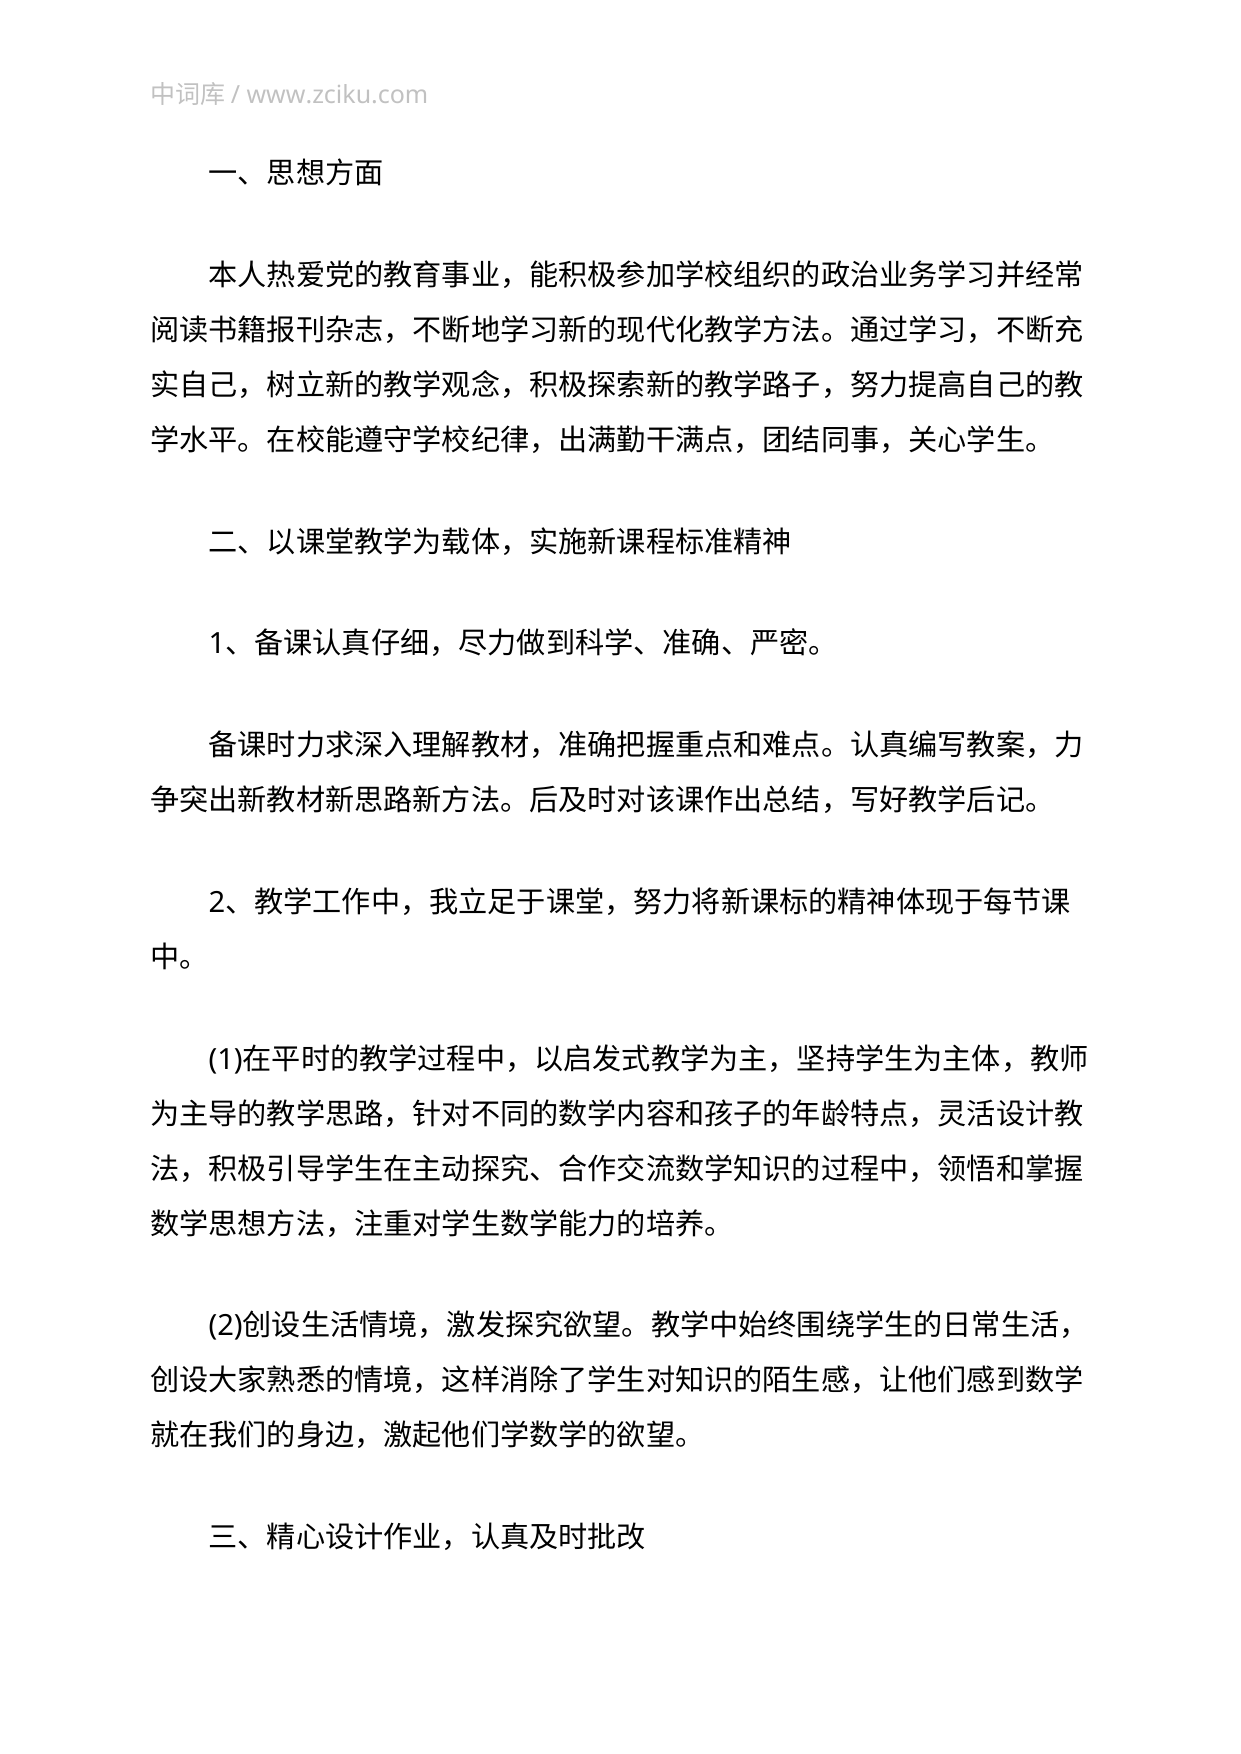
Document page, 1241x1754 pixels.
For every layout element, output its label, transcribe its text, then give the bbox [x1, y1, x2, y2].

text (1)在平时的教学过程中，以启发式教学为主，坚持学生为主体，教师为主导的教学思路，针对不同的数学内容和孩子的年龄特点，灵活设计教法，积极引导学生在主动探究、合作交流数学知识的过程中，领悟和掌握数学思想方法，注重对学生数学能力的培养。 [150, 1035, 1090, 1242]
text 本人热爱党的教育事业，能积极参加学校组织的政治业务学习并经常阅读书籍报刊杂志，不断地学习新的现代化教学方法。通过学习，不断充实自己，树立新的教学观念，积极探索新的教学路子，努力提高自己的教学水平。在校能遵守学校纪律，出满勤干满点，团结同事，关心学生。 [150, 252, 1090, 459]
text 一、思想方面 [150, 150, 1090, 192]
text 二、以课堂教学为载体，实施新课程标准精神 [150, 518, 1090, 561]
text 三、精心设计作业，认真及时批改 [150, 1514, 1090, 1556]
text 备课时力求深入理解教材，准确把握重点和难点。认真编写教案，力争突出新教材新思路新方法。后及时对该课作出总结，写好教学后记。 [150, 722, 1090, 819]
text 2、教学工作中，我立足于课堂，努力将新课标的精神体现于每节课中。 [150, 879, 1090, 976]
text 1、备课认真仔细，尽力做到科学、准确、严密。 [150, 620, 1090, 662]
text (2)创设生活情境，激发探究欲望。教学中始终围绕学生的日常生活，创设大家熟悉的情境，这样消除了学生对知识的陌生感，让他们感到数学就在我们的身边，激起他们学数学的欲望。 [150, 1302, 1090, 1454]
